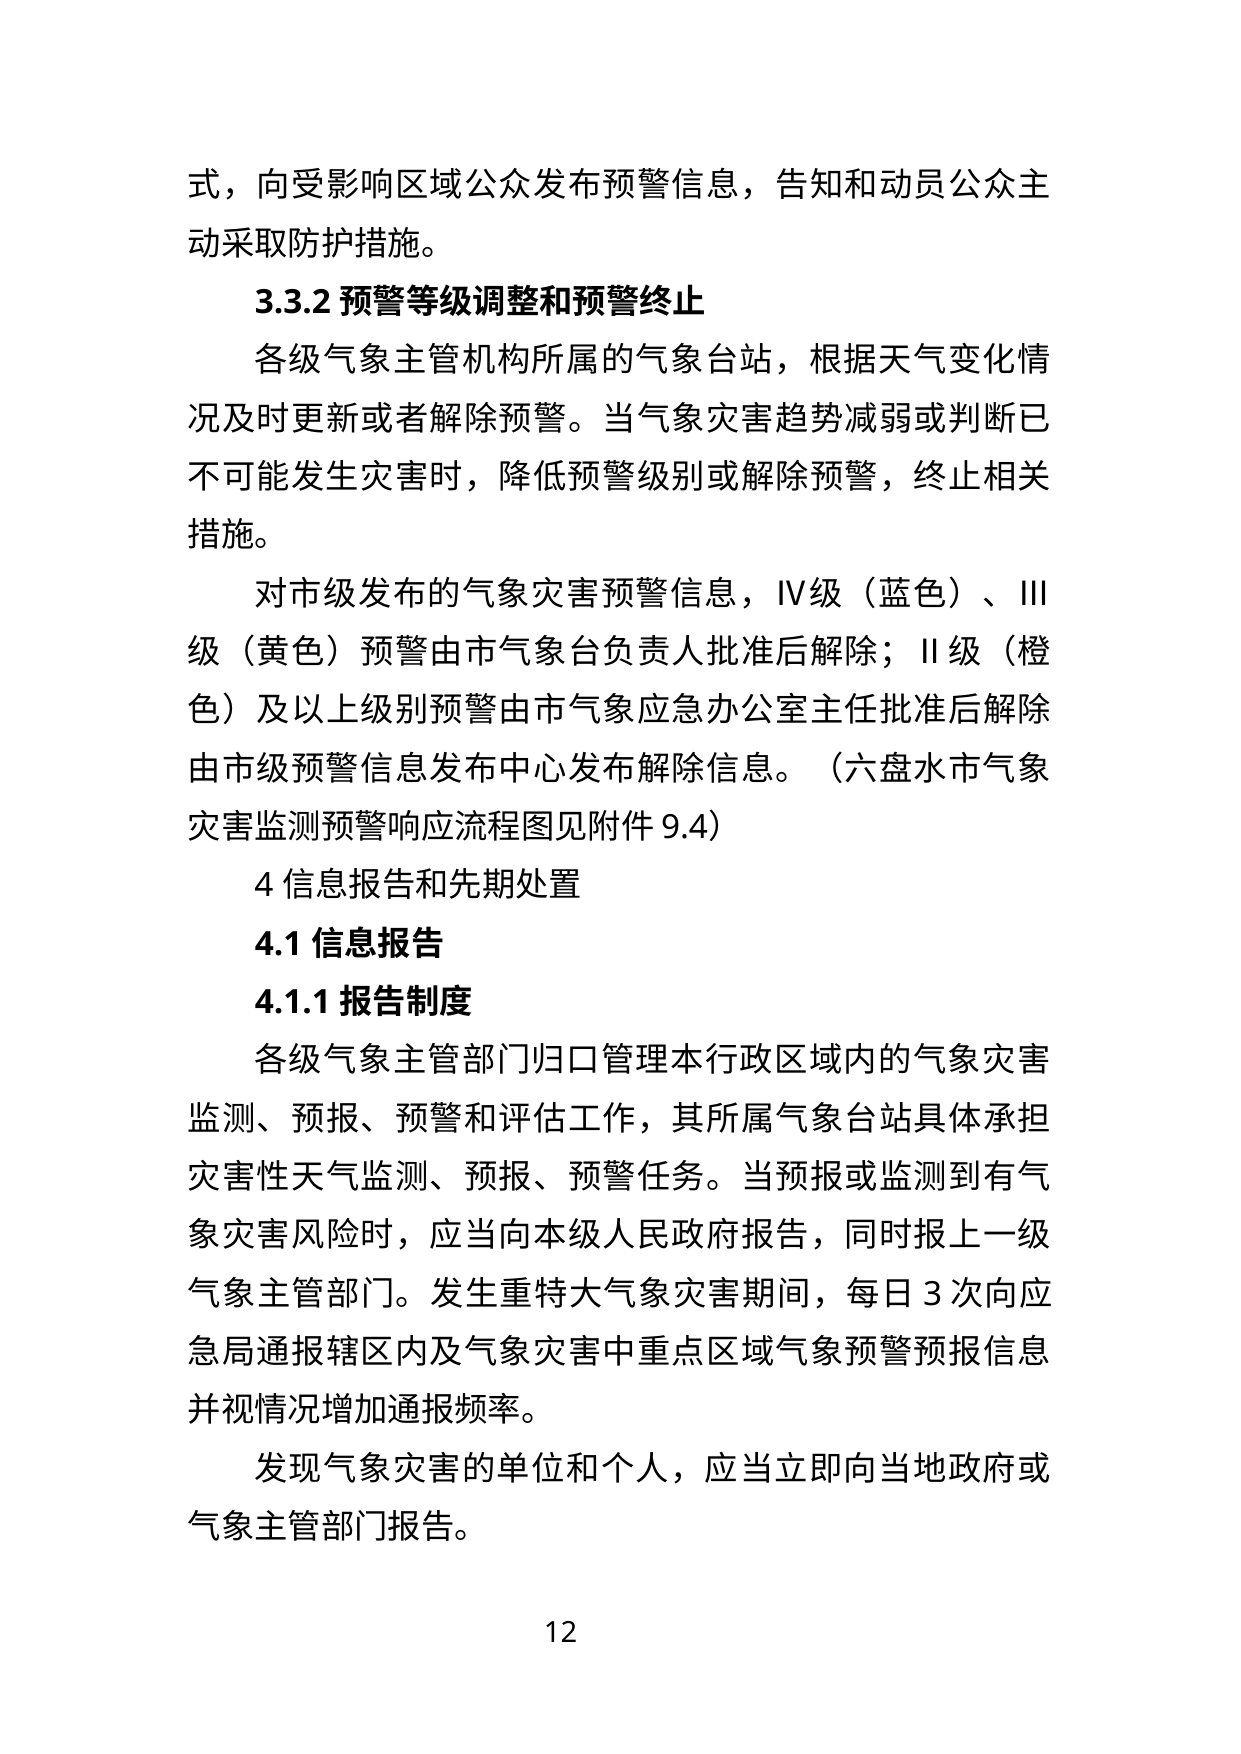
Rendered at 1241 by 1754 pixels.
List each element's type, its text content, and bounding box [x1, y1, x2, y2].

text 发现气象灾害的单位和个人，应当立即向当地政府或气象主管部门报告。 [187, 1433, 1053, 1550]
text 各级气象主管机构所属的气象台站，根据天气变化情况及时更新或者解除预警。当气象灾害趋势减弱或判断已不可能发生灾害时，降低预警级别或解除预警，终止相关措施。 [187, 325, 1053, 558]
subtitle 4.1.1 报告制度 [187, 967, 1053, 1025]
subtitle 3.3.2 预警等级调整和预警终止 [187, 267, 1053, 325]
text 各级气象主管部门归口管理本行政区域内的气象灾害监测、预报、预警和评估工作，其所属气象台站具体承担灾害性天气监测、预报、预警任务。当预报或监测到有气象灾害风险时，应当向本级人民政府报告，同时报上一级气象主管部门。发生重特大气象灾害期间，每日3次向应急局通报辖区内及气象灾害中重点区域气象预警预报信息，并视情况增加通报频率。 [187, 1025, 1053, 1433]
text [187, 150, 1053, 267]
text 对市级发布的气象灾害预警信息，Ⅳ级（蓝色）、Ⅲ级（黄色）预警由市气象台负责人批准后解除；Ⅱ级（橙色）及以上级别预警由市气象应急办公室主任批准后解除，由市级预警信息发布中心发布解除信息。（六盘水市气象灾害监测预警响应流程图见附件9.4） [187, 558, 1053, 850]
title 4 信息报告和先期处置 [187, 850, 1053, 908]
subtitle 4.1 信息报告 [187, 908, 1053, 967]
